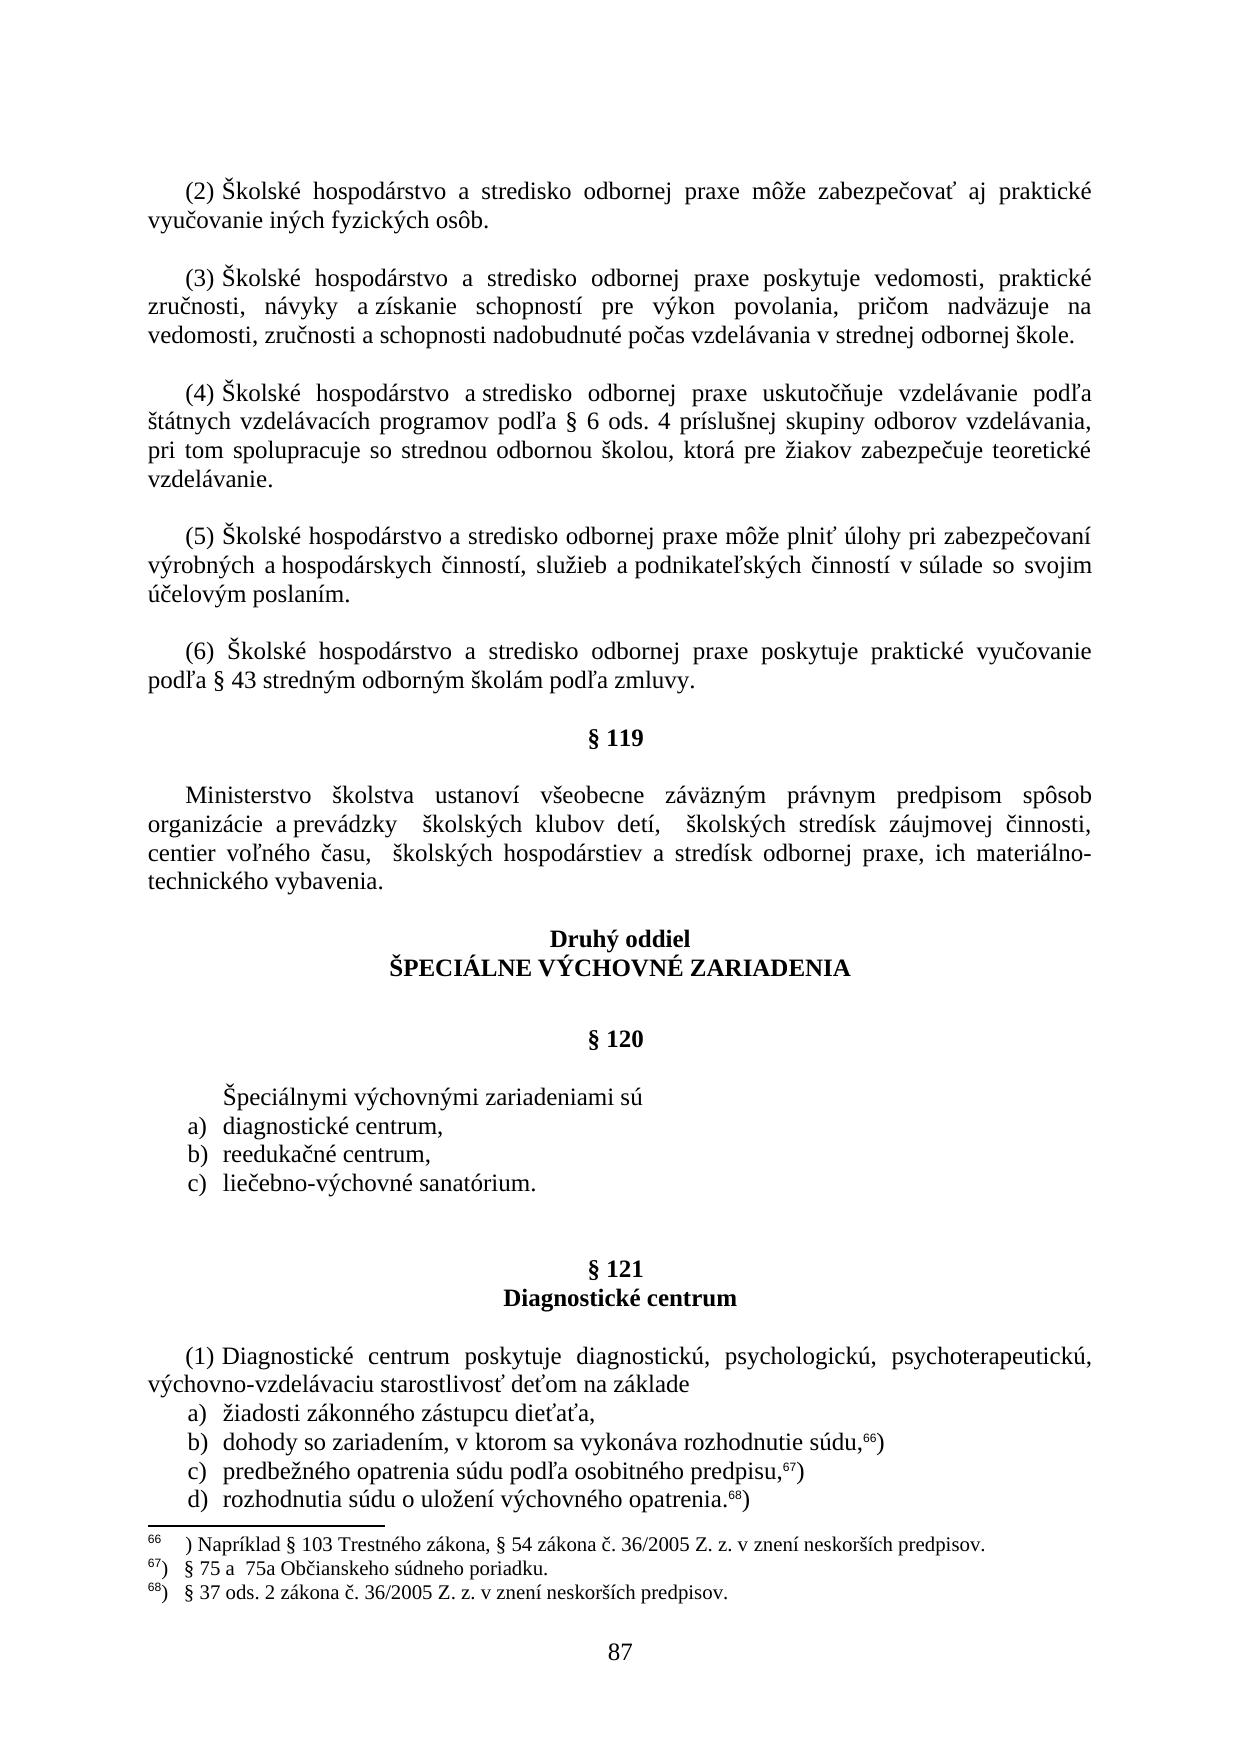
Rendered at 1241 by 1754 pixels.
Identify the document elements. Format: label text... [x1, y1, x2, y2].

text Ministerstvo školstva ustanoví všeobecne záväzným právnym predpisom spôsob organizácie a prevádzky školských klubov detí, školských stredísk záujmovej činnosti, centier voľného času, školských hospodárstiev a stredísk odbornej praxe, ich materiálno-technického vybavenia. [148, 780, 1092, 895]
list liečebno-výchovné sanatórium. [187, 1168, 1092, 1197]
list Diagnostické centrum poskytuje diagnostickú, psychologickú, psychoterapeutickú, výchovno-vzdelávaciu starostlivosť deťom na základe [148, 1341, 1092, 1398]
text Druhý oddiel [148, 924, 1092, 953]
list rozhodnutia súdu o uložení výchovného opatrenia.) [187, 1484, 1092, 1513]
list predbežného opatrenia súdu podľa osobitného predpisu,) [187, 1456, 1092, 1484]
list Školské hospodárstvo a stredisko odbornej praxe uskutočňuje vzdelávanie podľa štátnych vzdelávacích programov podľa § 6 ods. 4 príslušnej skupiny odborov vzdelávania, pri tom spolupracuje so strednou odbornou školou, ktorá pre žiakov zabezpečuje teoretické vzdelávanie. [148, 378, 1092, 493]
text (6) Školské hospodárstvo a stredisko odbornej praxe poskytuje praktické vyučovanie podľa § 43 stredným odborným školám podľa zmluvy. [148, 636, 1092, 694]
list Školské hospodárstvo a stredisko odbornej praxe poskytuje vedomosti, praktické zručnosti, návyky a získanie schopností pre výkon povolania, pričom nadväzuje na vedomosti, zručnosti a schopnosti nadobudnuté počas vzdelávania v strednej odbornej škole. [148, 263, 1092, 349]
text Špeciálnymi výchovnými zariadeniami sú [148, 1082, 1092, 1111]
list Školské hospodárstvo a stredisko odbornej praxe môže zabezpečovať aj praktické vyučovanie iných fyzických osôb. [148, 176, 1092, 234]
text (5) Školské hospodárstvo a stredisko odbornej praxe môže plniť úlohy pri zabezpečovaní výrobných a hospodárskych činností, služieb a podnikateľských činností v súlade so svojim účelovým poslaním. [148, 521, 1092, 608]
subtitle Diagnostické centrum [148, 1254, 1092, 1312]
list dohody so zariadením, v ktorom sa vykonáva rozhodnutie súdu,) [187, 1427, 1092, 1456]
list diagnostické centrum, [187, 1111, 1092, 1139]
list žiadosti zákonného zástupcu dieťaťa, [187, 1398, 1092, 1427]
subtitle špeciálne výchovné zariadenia [148, 953, 1092, 981]
list reedukačné centrum, [187, 1139, 1092, 1168]
